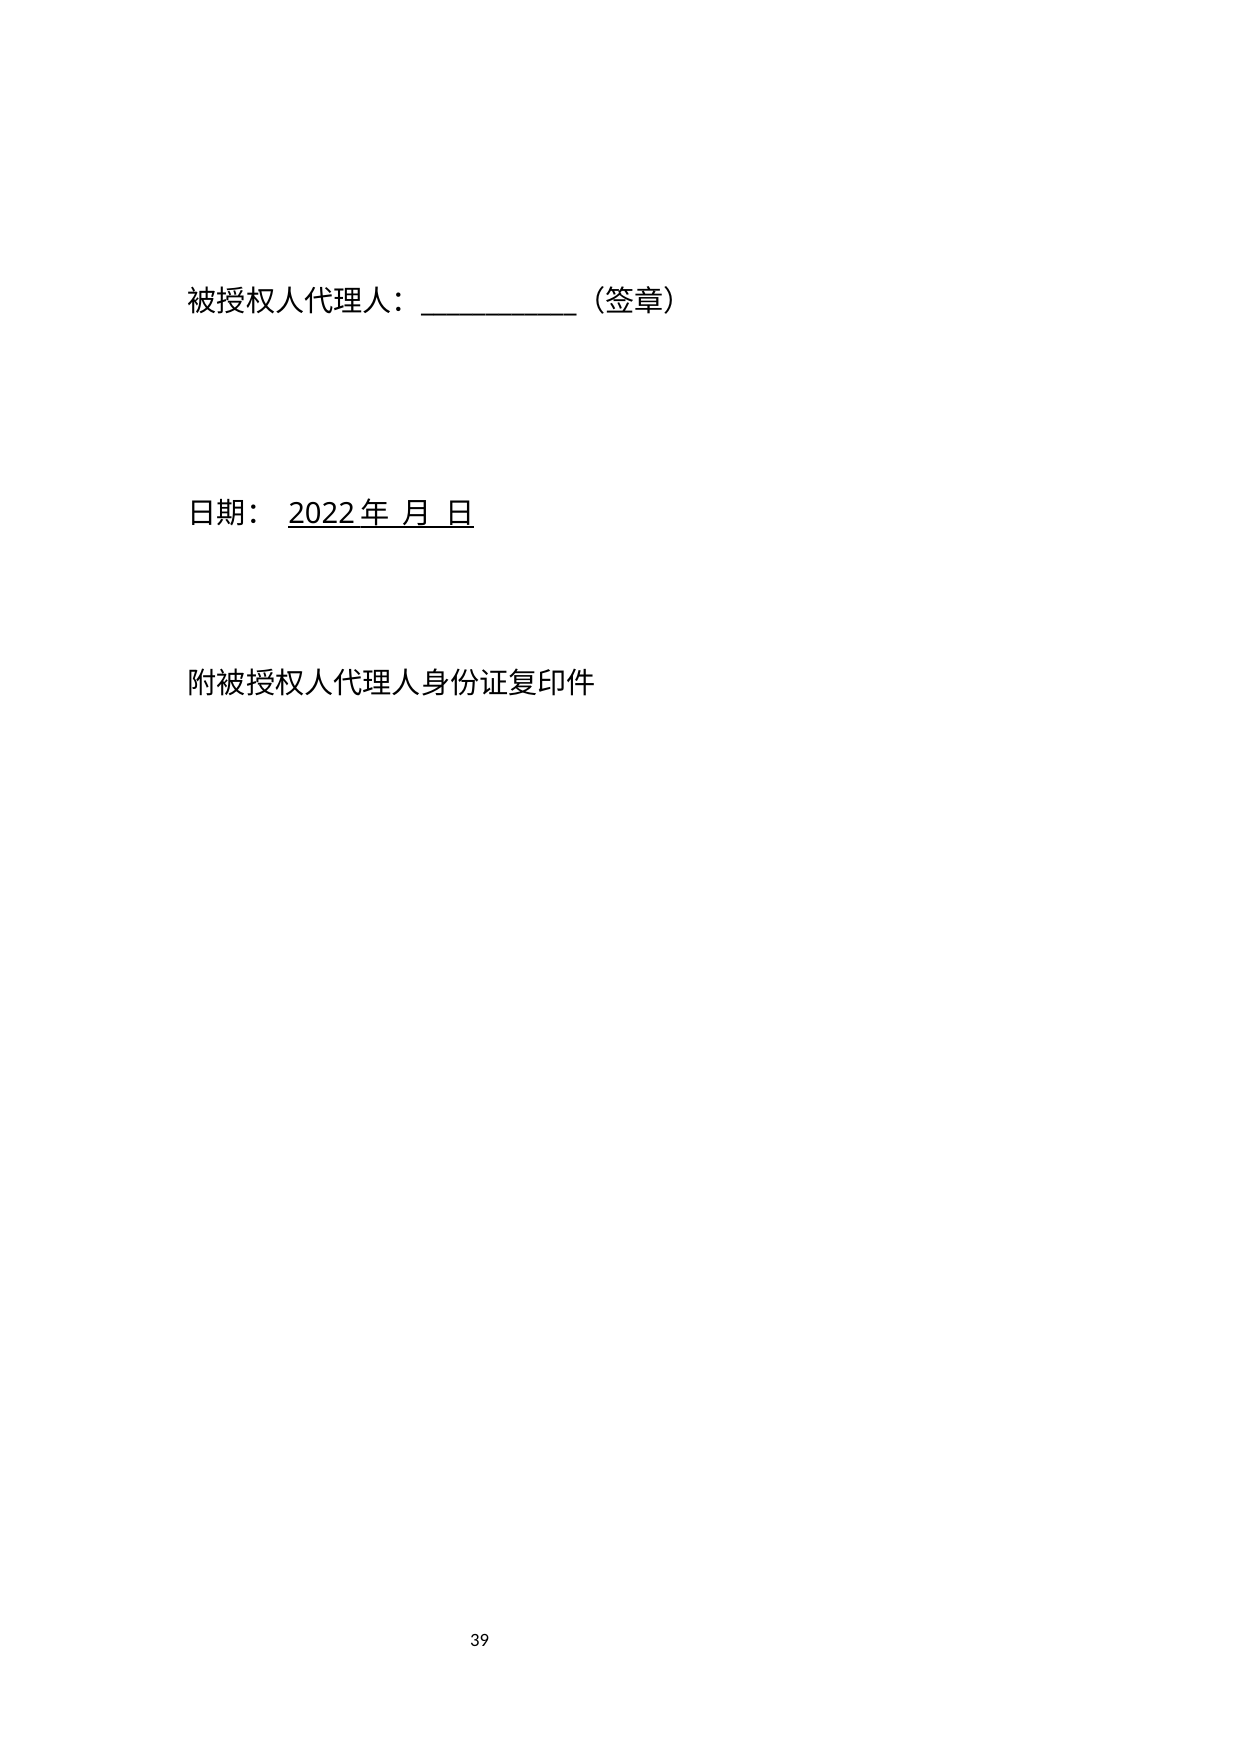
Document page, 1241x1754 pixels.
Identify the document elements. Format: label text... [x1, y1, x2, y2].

text 被授权人代理人：____________（签章） [187, 267, 1053, 332]
text 附被授权人代理人身份证复印件 [187, 648, 1053, 713]
text 日期： 2022年 月 日 [187, 479, 1053, 544]
